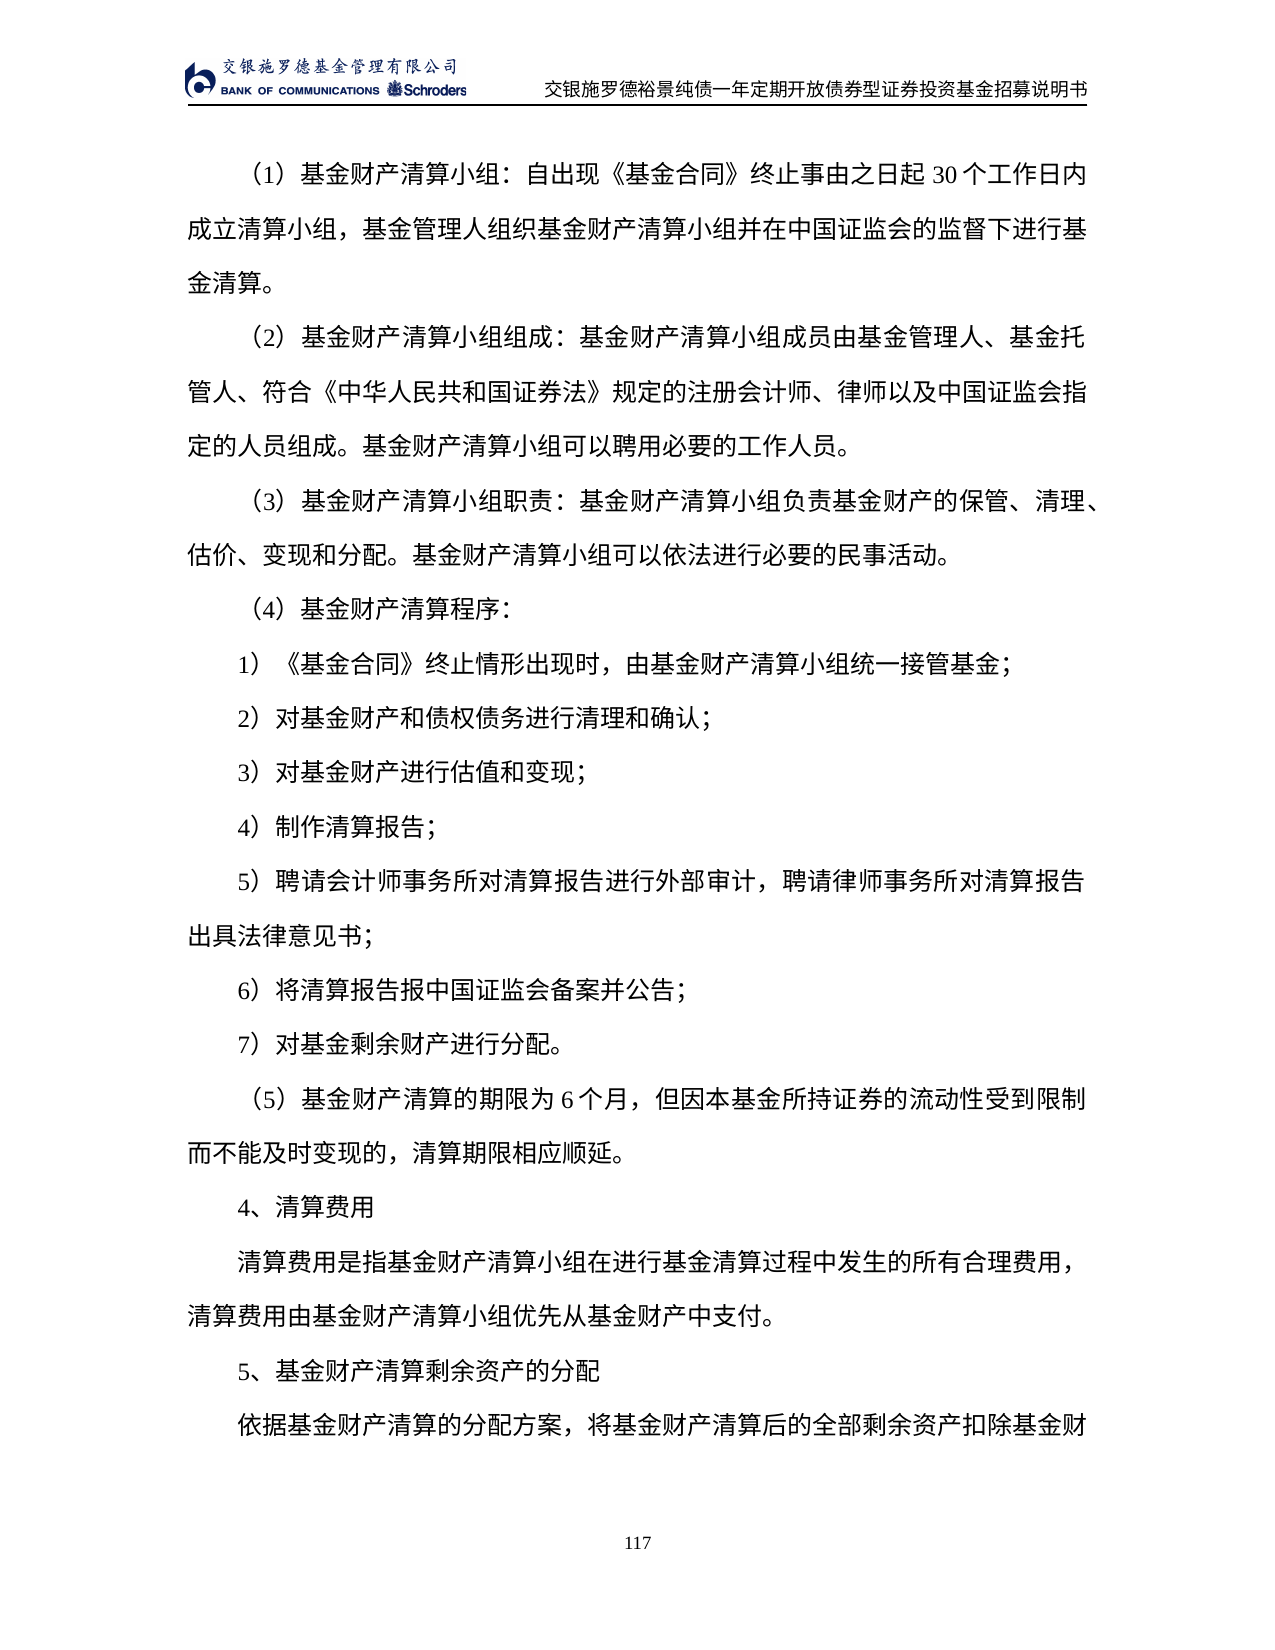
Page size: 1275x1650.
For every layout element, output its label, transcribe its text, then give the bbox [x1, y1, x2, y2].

text （4）基金财产清算程序： [187, 590, 1087, 626]
text 6）将清算报告报中国证监会备案并公告； [187, 970, 1087, 1007]
text 4、清算费用 [187, 1188, 1087, 1224]
text 3）对基金财产进行估值和变现； [187, 753, 1087, 789]
text 2）对基金财产和债权债务进行清理和确认； [187, 698, 1087, 735]
text 1）《基金合同》终止情形出现时，由基金财产清算小组统一接管基金； [187, 644, 1087, 680]
text 4）制作清算报告； [187, 807, 1087, 843]
text （2）基金财产清算小组组成：基金财产清算小组成员由基金管理人、基金托管人、符合《中华人民共和国证券法》规定的注册会计师、律师以及中国证监会指定的人员组成。基金财产清算小组可以聘用必要的工作人员。 [187, 318, 1087, 463]
text 5、基金财产清算剩余资产的分配 [187, 1351, 1087, 1387]
picture [185, 58, 467, 98]
text （5）基金财产清算的期限为6个月，但因本基金所持证券的流动性受到限制而不能及时变现的，清算期限相应顺延。 [187, 1079, 1087, 1170]
text （1）基金财产清算小组：自出现《基金合同》终止事由之日起30个工作日内成立清算小组，基金管理人组织基金财产清算小组并在中国证监会的监督下进行基金清算。 [187, 155, 1087, 300]
text 7）对基金剩余财产进行分配。 [187, 1025, 1087, 1061]
text （3）基金财产清算小组职责：基金财产清算小组负责基金财产的保管、清理、估价、变现和分配。基金财产清算小组可以依法进行必要的民事活动。 [187, 481, 1087, 572]
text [187, 1405, 1087, 1442]
text 5）聘请会计师事务所对清算报告进行外部审计，聘请律师事务所对清算报告出具法律意见书； [187, 862, 1087, 952]
text 清算费用是指基金财产清算小组在进行基金清算过程中发生的所有合理费用，清算费用由基金财产清算小组优先从基金财产中支付。 [187, 1242, 1087, 1333]
